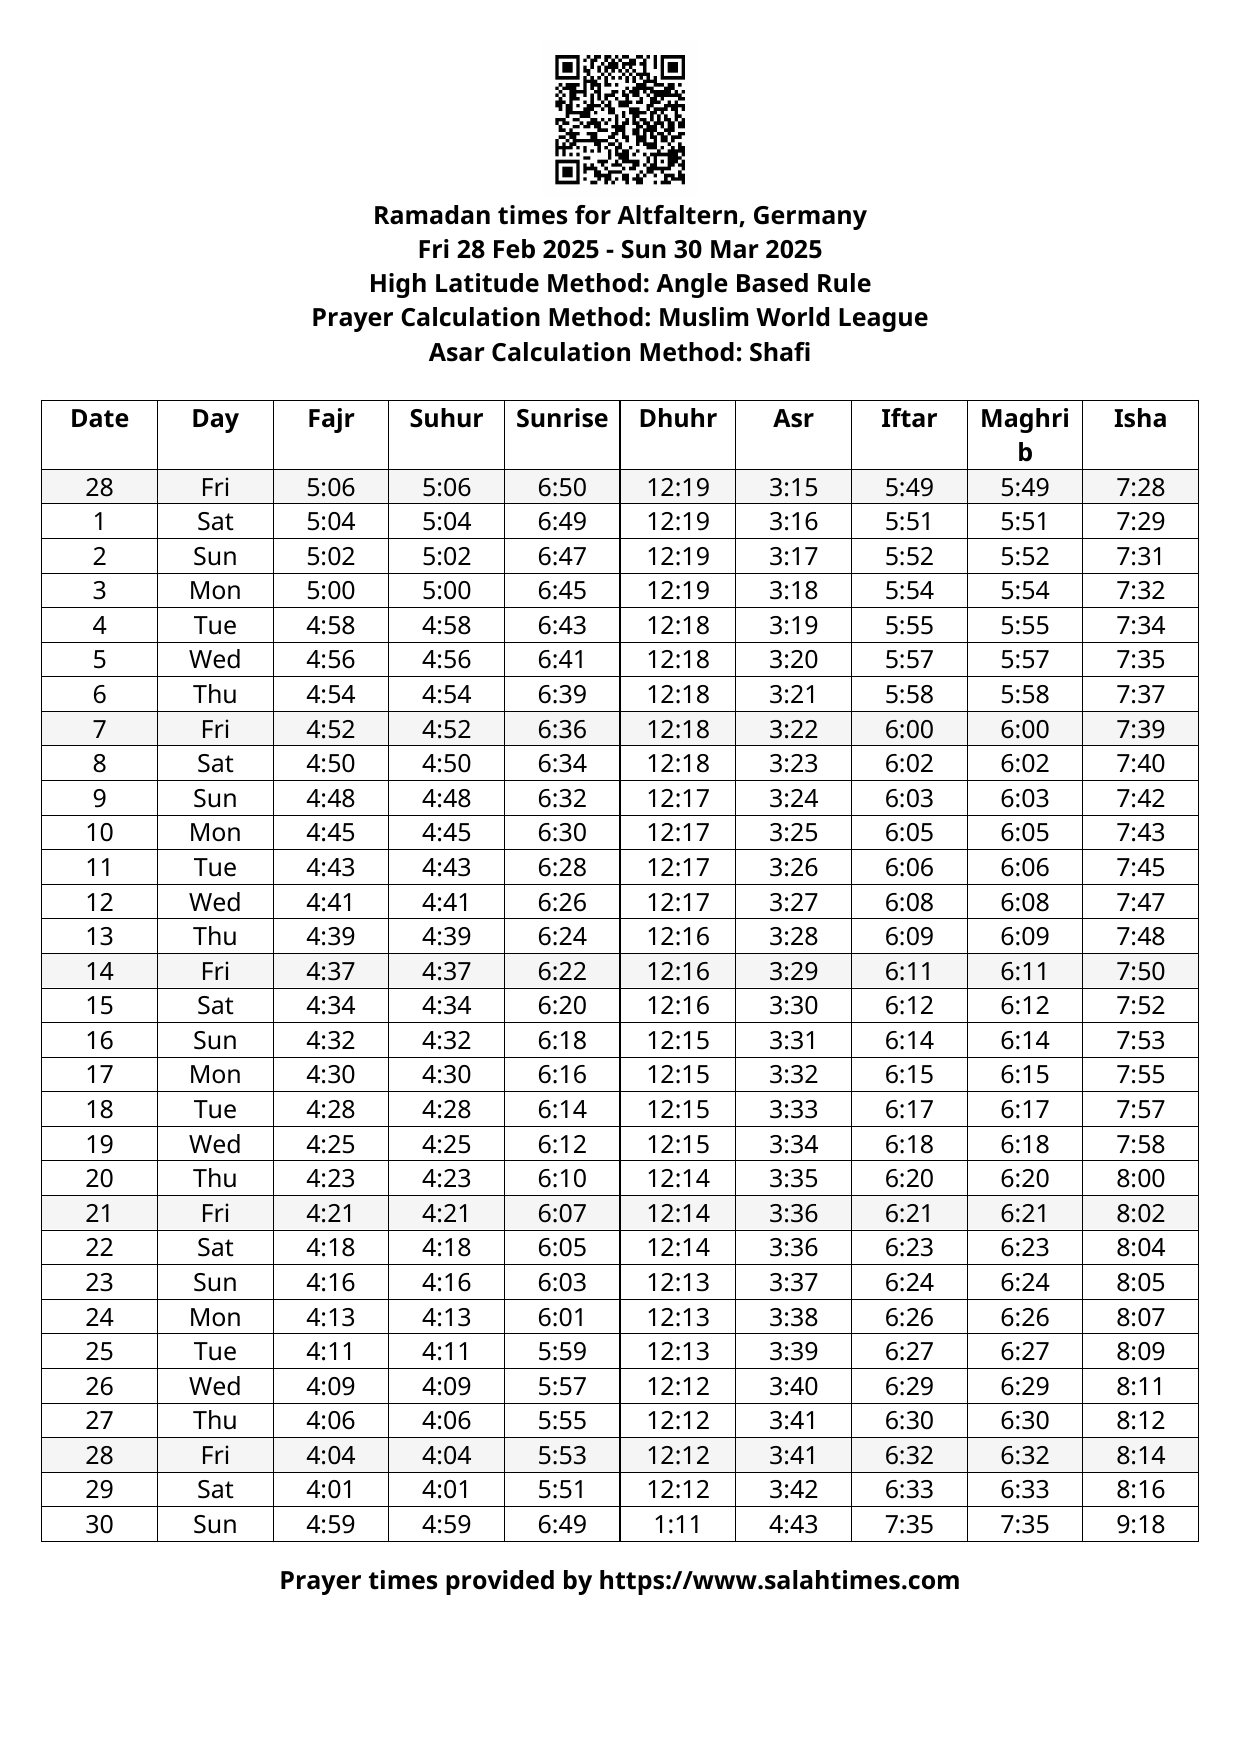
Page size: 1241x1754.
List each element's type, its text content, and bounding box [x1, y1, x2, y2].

table_cell 16 [42, 1023, 157, 1057]
table_cell 4:23 [274, 1161, 388, 1195]
table_cell Mon [158, 574, 273, 607]
table_cell 23 [42, 1265, 157, 1299]
table_cell 29 [42, 1473, 157, 1506]
table_cell 5:55 [852, 608, 967, 642]
table_cell 7:35 [968, 1507, 1082, 1541]
table_cell 7:40 [1083, 746, 1198, 780]
table_cell 6:18 [968, 1127, 1082, 1160]
table_cell 5:55 [968, 608, 1082, 642]
table_cell 4:37 [389, 954, 504, 987]
table_cell Tue [158, 850, 273, 884]
table_cell 6:24 [505, 919, 619, 953]
table_cell 4:06 [274, 1404, 388, 1437]
table_cell 3:39 [736, 1334, 851, 1368]
table_cell 6:00 [968, 712, 1082, 745]
table_cell 12:14 [621, 1231, 735, 1264]
table_cell 7:35 [1083, 643, 1198, 676]
table_cell 6:30 [968, 1404, 1082, 1437]
table_cell 4 [42, 608, 157, 642]
table_cell 12:13 [621, 1300, 735, 1333]
table_cell 3:29 [736, 954, 851, 987]
table_cell 6:26 [968, 1300, 1082, 1333]
table_cell 5:57 [505, 1369, 619, 1402]
table_cell Mon [158, 1058, 273, 1091]
table_header Isha [1083, 401, 1198, 469]
table_cell 3:36 [736, 1196, 851, 1229]
table_cell 6:14 [852, 1023, 967, 1057]
table_cell 7:47 [1083, 885, 1198, 918]
table_cell 6:03 [852, 781, 967, 814]
table_cell 5:49 [852, 470, 967, 503]
table_cell 6:23 [968, 1231, 1082, 1264]
table_cell 6:41 [505, 643, 619, 676]
table_cell 7:34 [1083, 608, 1198, 642]
table_cell Mon [158, 1300, 273, 1333]
table_cell 12:15 [621, 1092, 735, 1126]
table_cell 6:27 [852, 1334, 967, 1368]
table_cell 7:39 [1083, 712, 1198, 745]
table_cell 12:16 [621, 989, 735, 1022]
table_cell 6:02 [968, 746, 1082, 780]
table_cell 4:23 [389, 1161, 504, 1195]
table_cell 12:12 [621, 1369, 735, 1402]
table_cell Fri [158, 1438, 273, 1472]
table_cell 3:25 [736, 816, 851, 849]
text Prayer Calculation Method: Muslim World League [42, 300, 1198, 334]
table_cell 4:16 [389, 1265, 504, 1299]
table_cell 6:11 [852, 954, 967, 987]
table_cell 6:29 [968, 1369, 1082, 1402]
table_cell 3:41 [736, 1438, 851, 1472]
table_cell Thu [158, 677, 273, 711]
table_header Fajr [274, 401, 388, 469]
table_cell 18 [42, 1092, 157, 1126]
table_cell 6:02 [852, 746, 967, 780]
table_cell 5:51 [852, 504, 967, 538]
table_cell Sun [158, 539, 273, 572]
table_cell 5:52 [852, 539, 967, 572]
table_cell 7:28 [1083, 470, 1198, 503]
table_cell 12:19 [621, 539, 735, 572]
table_cell 17 [42, 1058, 157, 1091]
table_cell Tue [158, 1334, 273, 1368]
table_cell 12:18 [621, 677, 735, 711]
table_cell Sun [158, 781, 273, 814]
text Ramadan times for Altfaltern, Germany [42, 198, 1198, 232]
table_cell 27 [42, 1404, 157, 1437]
table_cell 5:58 [852, 677, 967, 711]
table_cell 5 [42, 643, 157, 676]
table_cell 3:23 [736, 746, 851, 780]
table_cell 4:21 [274, 1196, 388, 1229]
table_cell 7:48 [1083, 919, 1198, 953]
table_cell 6:16 [505, 1058, 619, 1091]
table_cell 8:07 [1083, 1300, 1198, 1333]
table_cell 4:59 [274, 1507, 388, 1541]
table_cell 6:28 [505, 850, 619, 884]
table_cell 12:14 [621, 1196, 735, 1229]
table_cell 3:17 [736, 539, 851, 572]
table_cell 8:04 [1083, 1231, 1198, 1264]
table_cell 12:17 [621, 850, 735, 884]
table_cell 3:32 [736, 1058, 851, 1091]
table_cell Sat [158, 746, 273, 780]
table_cell 3:34 [736, 1127, 851, 1160]
table_cell 6:30 [505, 816, 619, 849]
table_cell 3:19 [736, 608, 851, 642]
table_cell 5:58 [968, 677, 1082, 711]
table_cell 6:29 [852, 1369, 967, 1402]
table_cell 4:09 [274, 1369, 388, 1402]
table_cell 7:53 [1083, 1023, 1198, 1057]
table_cell Fri [158, 712, 273, 745]
table_cell 4:06 [389, 1404, 504, 1437]
table_cell 6:14 [505, 1092, 619, 1126]
table_cell Thu [158, 1161, 273, 1195]
table_cell 8 [42, 746, 157, 780]
table_cell 6:15 [852, 1058, 967, 1091]
table_cell 7:32 [1083, 574, 1198, 607]
table_cell 5:53 [505, 1438, 619, 1472]
table_cell 6:21 [968, 1196, 1082, 1229]
table_cell 5:55 [505, 1404, 619, 1437]
table_header Suhur [389, 401, 504, 469]
table_cell 12:12 [621, 1473, 735, 1506]
table_cell 4:45 [389, 816, 504, 849]
table_cell 5:52 [968, 539, 1082, 572]
table_cell 12:18 [621, 712, 735, 745]
table_cell 6:03 [968, 781, 1082, 814]
table_cell 6:17 [968, 1092, 1082, 1126]
table_cell 4:43 [736, 1507, 851, 1541]
table_cell 3:30 [736, 989, 851, 1022]
text Prayer times provided by https://www.salahtimes.com [42, 1563, 1198, 1597]
table_cell 12:16 [621, 954, 735, 987]
table_cell 6:15 [968, 1058, 1082, 1091]
table_cell 26 [42, 1369, 157, 1402]
table_cell 7:31 [1083, 539, 1198, 572]
table_cell Sat [158, 1231, 273, 1264]
table_cell 6:39 [505, 677, 619, 711]
table_cell 7:58 [1083, 1127, 1198, 1160]
table_cell 4:25 [274, 1127, 388, 1160]
table_cell 10 [42, 816, 157, 849]
table_cell 6:05 [505, 1231, 619, 1264]
table_cell 8:05 [1083, 1265, 1198, 1299]
table_cell 4:48 [389, 781, 504, 814]
table_cell 7:42 [1083, 781, 1198, 814]
table_cell Wed [158, 1369, 273, 1402]
table_cell 5:51 [505, 1473, 619, 1506]
table_cell 12:18 [621, 746, 735, 780]
table_cell 8:14 [1083, 1438, 1198, 1472]
table_cell 14 [42, 954, 157, 987]
table_cell 12:15 [621, 1058, 735, 1091]
table_cell 12 [42, 885, 157, 918]
table_cell 6:36 [505, 712, 619, 745]
table_cell 4:56 [274, 643, 388, 676]
table_cell 4:50 [389, 746, 504, 780]
table_cell 4:54 [389, 677, 504, 711]
table_cell 5:49 [968, 470, 1082, 503]
table_cell 4:28 [389, 1092, 504, 1126]
table_cell 6:10 [505, 1161, 619, 1195]
table_cell 7:45 [1083, 850, 1198, 884]
table_cell 12:15 [621, 1127, 735, 1160]
table_cell 6:34 [505, 746, 619, 780]
table_cell 6:11 [968, 954, 1082, 987]
table_cell 3:18 [736, 574, 851, 607]
table_cell 12:13 [621, 1265, 735, 1299]
table_cell 7:57 [1083, 1092, 1198, 1126]
table_cell 4:16 [274, 1265, 388, 1299]
table_cell 6 [42, 677, 157, 711]
table_cell 3:38 [736, 1300, 851, 1333]
table_header Date [42, 401, 157, 469]
table_cell 4:30 [274, 1058, 388, 1091]
table_cell 6:09 [852, 919, 967, 953]
table_cell 3:33 [736, 1092, 851, 1126]
table_cell 12:12 [621, 1438, 735, 1472]
table_cell 3:27 [736, 885, 851, 918]
table_cell 5:02 [389, 539, 504, 572]
table_cell 6:50 [505, 470, 619, 503]
table_cell 4:34 [274, 989, 388, 1022]
table_cell 6:18 [852, 1127, 967, 1160]
table_cell 11 [42, 850, 157, 884]
table_cell 12:15 [621, 1023, 735, 1057]
table_cell 4:45 [274, 816, 388, 849]
table_header Sunrise [505, 401, 619, 469]
table_cell 4:32 [274, 1023, 388, 1057]
table_cell 4:21 [389, 1196, 504, 1229]
table_cell Tue [158, 1092, 273, 1126]
table_header Dhuhr [621, 401, 735, 469]
table_cell 5:54 [852, 574, 967, 607]
table_cell 6:17 [852, 1092, 967, 1126]
table_cell 6:00 [852, 712, 967, 745]
table_cell 4:52 [389, 712, 504, 745]
table_cell Sun [158, 1507, 273, 1541]
table_cell 12:19 [621, 574, 735, 607]
table_cell 3:24 [736, 781, 851, 814]
table_cell 3 [42, 574, 157, 607]
table_cell 12:13 [621, 1334, 735, 1368]
table_cell 12:17 [621, 885, 735, 918]
table_cell Sat [158, 504, 273, 538]
table_cell 6:12 [505, 1127, 619, 1160]
table_cell 4:01 [274, 1473, 388, 1506]
table_cell 5:54 [968, 574, 1082, 607]
table_cell 3:31 [736, 1023, 851, 1057]
table_cell 1 [42, 504, 157, 538]
table_cell 7:43 [1083, 816, 1198, 849]
text High Latitude Method: Angle Based Rule [42, 266, 1198, 300]
table_cell 25 [42, 1334, 157, 1368]
table_cell Sun [158, 1023, 273, 1057]
table_cell Fri [158, 470, 273, 503]
table_cell Fri [158, 954, 273, 987]
table_cell 6:08 [968, 885, 1082, 918]
table_cell 21 [42, 1196, 157, 1229]
table_cell Tue [158, 608, 273, 642]
table_cell 6:24 [852, 1265, 967, 1299]
table_cell 7:52 [1083, 989, 1198, 1022]
table_cell 6:21 [852, 1196, 967, 1229]
table_cell 2 [42, 539, 157, 572]
table_cell 6:05 [968, 816, 1082, 849]
table_cell 6:43 [505, 608, 619, 642]
table_cell 7:55 [1083, 1058, 1198, 1091]
table_cell Sat [158, 989, 273, 1022]
table_cell 12:14 [621, 1161, 735, 1195]
table_cell 1:11 [621, 1507, 735, 1541]
table_cell 7:29 [1083, 504, 1198, 538]
table_cell 4:58 [274, 608, 388, 642]
table_cell 28 [42, 470, 157, 503]
table_cell 19 [42, 1127, 157, 1160]
table_cell 13 [42, 919, 157, 953]
table_cell 6:26 [852, 1300, 967, 1333]
table_cell Mon [158, 816, 273, 849]
table_cell 5:51 [968, 504, 1082, 538]
table_header Day [158, 401, 273, 469]
table_cell 20 [42, 1161, 157, 1195]
table_cell 4:25 [389, 1127, 504, 1160]
table_cell 7:35 [852, 1507, 967, 1541]
table_cell 4:32 [389, 1023, 504, 1057]
table_cell 6:09 [968, 919, 1082, 953]
table_cell 5:00 [274, 574, 388, 607]
table_cell 4:18 [274, 1231, 388, 1264]
table_cell 4:39 [274, 919, 388, 953]
table_cell 8:16 [1083, 1473, 1198, 1506]
table_cell 6:45 [505, 574, 619, 607]
table_header Maghrib [968, 401, 1082, 469]
table_cell 22 [42, 1231, 157, 1264]
table_cell 3:21 [736, 677, 851, 711]
table_cell 6:06 [968, 850, 1082, 884]
table_cell 6:24 [968, 1265, 1082, 1299]
table_cell 3:28 [736, 919, 851, 953]
table_cell 8:11 [1083, 1369, 1198, 1402]
table_cell 6:33 [968, 1473, 1082, 1506]
table_cell 4:43 [274, 850, 388, 884]
table_cell 5:06 [389, 470, 504, 503]
table_cell 4:13 [389, 1300, 504, 1333]
table_cell 4:04 [274, 1438, 388, 1472]
table_cell 12:19 [621, 504, 735, 538]
table_cell 6:01 [505, 1300, 619, 1333]
table_cell 6:05 [852, 816, 967, 849]
table_cell 9 [42, 781, 157, 814]
table_cell 4:50 [274, 746, 388, 780]
table_cell 4:56 [389, 643, 504, 676]
table_cell 3:40 [736, 1369, 851, 1402]
table_cell 28 [42, 1438, 157, 1472]
table_cell 4:04 [389, 1438, 504, 1472]
table_cell 6:49 [505, 504, 619, 538]
table_cell 6:23 [852, 1231, 967, 1264]
table_cell 3:36 [736, 1231, 851, 1264]
table_cell 5:06 [274, 470, 388, 503]
table_cell 4:39 [389, 919, 504, 953]
table_cell 4:58 [389, 608, 504, 642]
table_cell 6:27 [968, 1334, 1082, 1368]
table_cell 4:52 [274, 712, 388, 745]
table_cell 30 [42, 1507, 157, 1541]
table_cell 6:03 [505, 1265, 619, 1299]
table_cell 4:11 [389, 1334, 504, 1368]
table_cell 6:07 [505, 1196, 619, 1229]
table_cell 6:47 [505, 539, 619, 572]
table_cell 4:48 [274, 781, 388, 814]
table_cell 12:19 [621, 470, 735, 503]
table_cell 6:20 [505, 989, 619, 1022]
table_cell 9:18 [1083, 1507, 1198, 1541]
table_cell 4:28 [274, 1092, 388, 1126]
table_cell 12:18 [621, 608, 735, 642]
table_cell 5:04 [274, 504, 388, 538]
table_cell 4:34 [389, 989, 504, 1022]
table_cell 3:16 [736, 504, 851, 538]
table_cell 7 [42, 712, 157, 745]
table_cell 4:18 [389, 1231, 504, 1264]
table_cell 5:57 [968, 643, 1082, 676]
table_cell 4:54 [274, 677, 388, 711]
table_header Asr [736, 401, 851, 469]
table_cell 6:08 [852, 885, 967, 918]
table_cell 12:17 [621, 781, 735, 814]
table_cell 8:12 [1083, 1404, 1198, 1437]
table_cell 6:32 [505, 781, 619, 814]
table_cell 3:20 [736, 643, 851, 676]
table_cell 6:22 [505, 954, 619, 987]
table_cell 5:57 [852, 643, 967, 676]
table_cell 4:37 [274, 954, 388, 987]
table_cell 6:26 [505, 885, 619, 918]
table_cell Sun [158, 1265, 273, 1299]
table_cell 3:26 [736, 850, 851, 884]
table_cell 4:11 [274, 1334, 388, 1368]
table_cell 7:37 [1083, 677, 1198, 711]
table_cell Thu [158, 1404, 273, 1437]
text Fri 28 Feb 2025 - Sun 30 Mar 2025 [42, 232, 1198, 266]
table_cell 12:18 [621, 643, 735, 676]
picture [542, 41, 699, 198]
table_cell 6:20 [852, 1161, 967, 1195]
table_cell 24 [42, 1300, 157, 1333]
table_cell 3:22 [736, 712, 851, 745]
table_cell 5:04 [389, 504, 504, 538]
table_cell 5:02 [274, 539, 388, 572]
table_cell 4:09 [389, 1369, 504, 1402]
table_cell 12:12 [621, 1404, 735, 1437]
table_cell Wed [158, 885, 273, 918]
text Asar Calculation Method: Shafi [42, 334, 1198, 368]
table_cell 6:33 [852, 1473, 967, 1506]
table_cell 3:15 [736, 470, 851, 503]
table_cell Sat [158, 1473, 273, 1506]
table_cell 6:32 [852, 1438, 967, 1472]
table_cell 5:59 [505, 1334, 619, 1368]
table_cell 3:35 [736, 1161, 851, 1195]
table_cell 3:37 [736, 1265, 851, 1299]
table_cell 6:12 [968, 989, 1082, 1022]
table_cell 4:30 [389, 1058, 504, 1091]
table_cell 6:49 [505, 1507, 619, 1541]
table_cell 6:14 [968, 1023, 1082, 1057]
table_cell 3:41 [736, 1404, 851, 1437]
table_cell 5:00 [389, 574, 504, 607]
table_cell 6:32 [968, 1438, 1082, 1472]
table_cell 6:06 [852, 850, 967, 884]
table_cell 7:50 [1083, 954, 1198, 987]
table_cell 6:20 [968, 1161, 1082, 1195]
table_cell 8:02 [1083, 1196, 1198, 1229]
table_cell 15 [42, 989, 157, 1022]
table_cell Fri [158, 1196, 273, 1229]
table_cell 8:09 [1083, 1334, 1198, 1368]
table_cell 4:43 [389, 850, 504, 884]
table_header Iftar [852, 401, 967, 469]
table_cell Wed [158, 1127, 273, 1160]
table_cell Wed [158, 643, 273, 676]
table_cell Thu [158, 919, 273, 953]
table_cell 12:16 [621, 919, 735, 953]
table_cell 4:59 [389, 1507, 504, 1541]
table_cell 6:12 [852, 989, 967, 1022]
table_cell 4:41 [389, 885, 504, 918]
table_cell 6:30 [852, 1404, 967, 1437]
table_cell 3:42 [736, 1473, 851, 1506]
table_cell 4:13 [274, 1300, 388, 1333]
table_cell 8:00 [1083, 1161, 1198, 1195]
table_cell 12:17 [621, 816, 735, 849]
table_cell 6:18 [505, 1023, 619, 1057]
table_cell 4:41 [274, 885, 388, 918]
table_cell 4:01 [389, 1473, 504, 1506]
